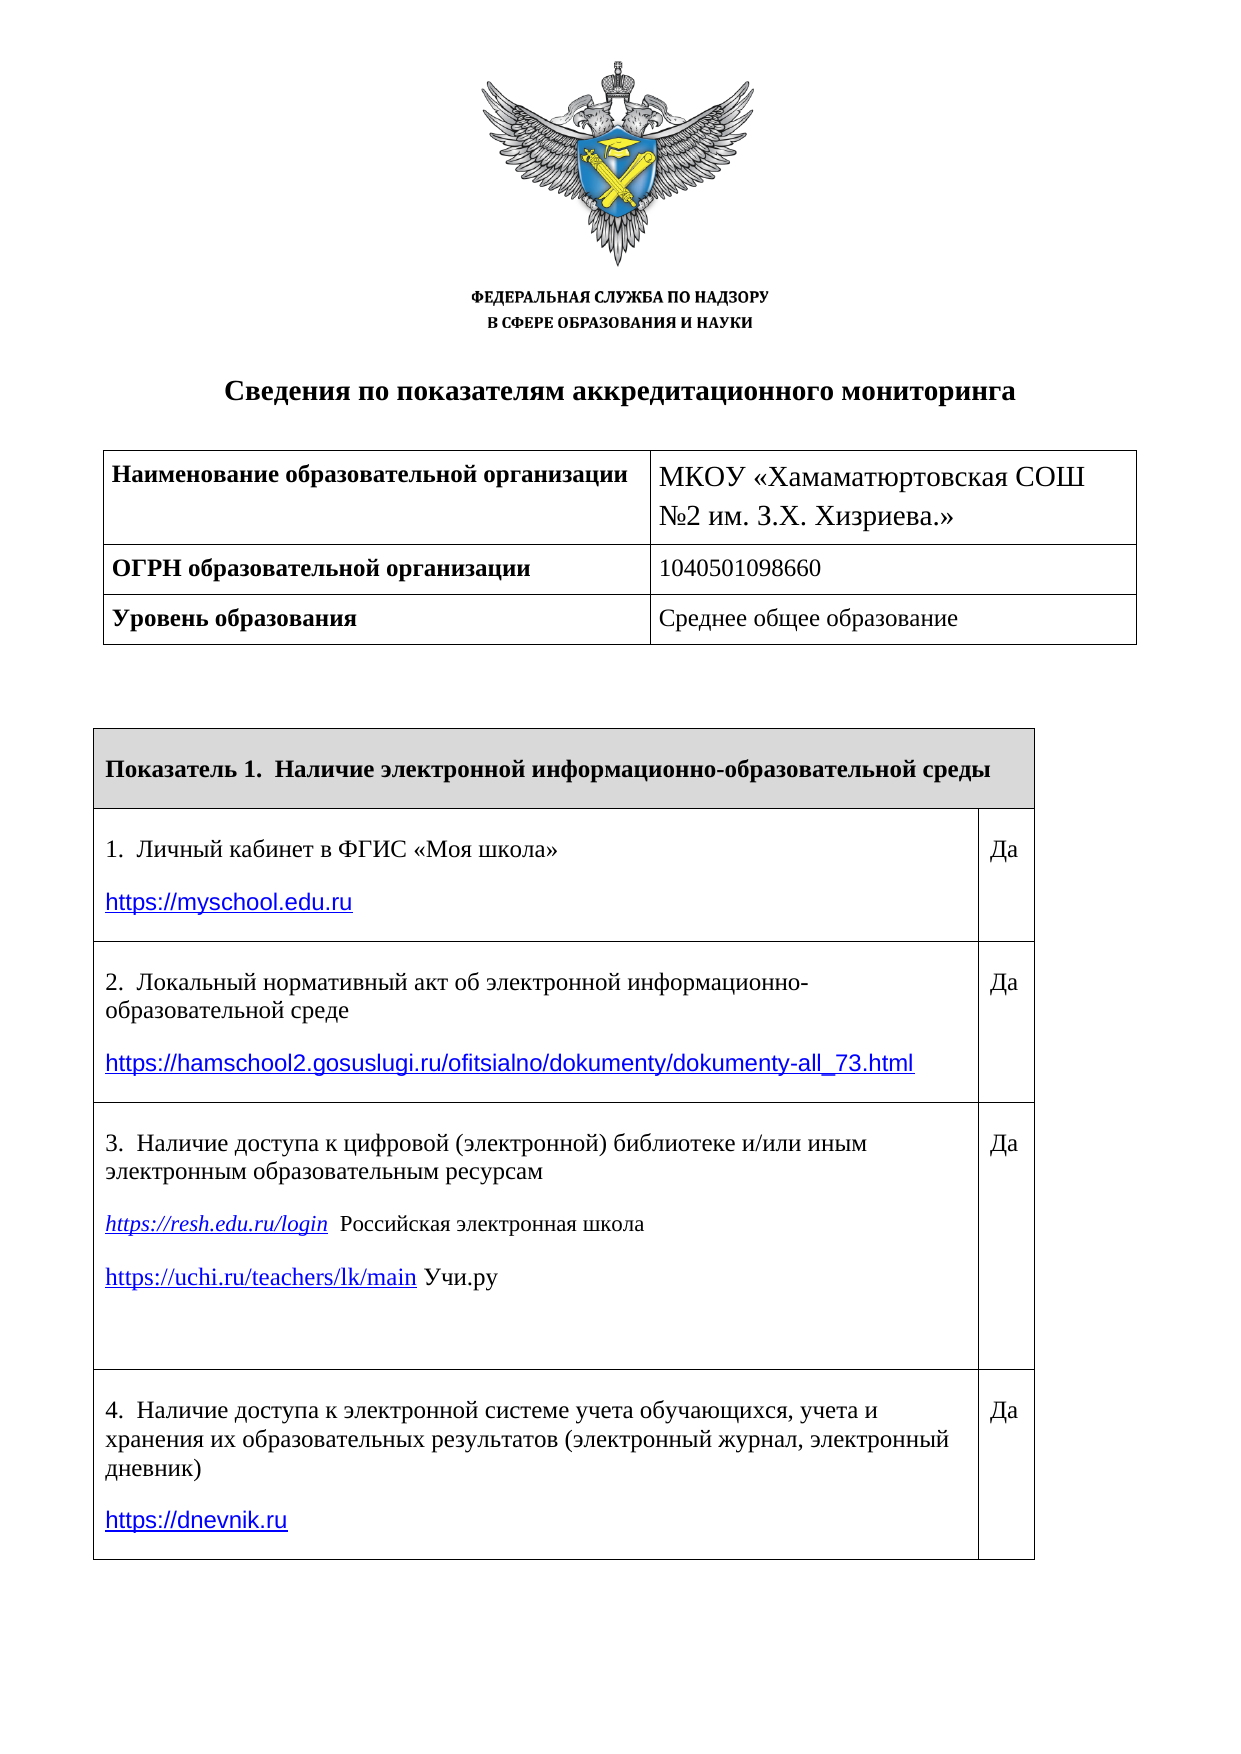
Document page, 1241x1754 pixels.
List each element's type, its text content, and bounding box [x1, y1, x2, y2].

table_cell 2. Локальный нормативный акт об электронной информационно-образовательной среде https://hamschool2.gosuslugi.ru/ofitsialno/dokumenty/dokumenty-all_73.html [94, 942, 978, 1102]
table_cell Да [979, 809, 1034, 941]
text Сведения по показателям аккредитационного мониторинга [150, 373, 1090, 406]
table_cell 1. Личный кабинет в ФГИС «Моя школа» https://myschool.edu.ru [94, 809, 978, 941]
table_header Показатель 1. Наличие электронной информационно-образовательной среды [94, 729, 1034, 808]
table_cell 3. Наличие доступа к цифровой (электронной) библиотеке и/или иным электронным образовательным ресурсам https://resh.edu.ru/login Российская электронная школа https://uchi.ru/teachers/lk/main Учи.ру [94, 1103, 978, 1369]
table_cell Да [979, 1370, 1034, 1559]
table_cell Да [979, 942, 1034, 1102]
table_cell Да [979, 1103, 1034, 1369]
table_cell 1040501098660 [651, 545, 1136, 594]
table_cell ОГРН образовательной организации [104, 545, 650, 594]
table_header Наименование образовательной организации [104, 451, 650, 544]
table_header МКОУ «Хамаматюртовская СОШ №2 им. З.Х. Хизриева.» [651, 451, 1136, 544]
table_cell Среднее общее образование [651, 595, 1136, 644]
table_cell Уровень образования [104, 595, 650, 644]
table_cell 4. Наличие доступа к электронной системе учета обучающихся, учета и хранения их образовательных результатов (электронный журнал, электронный дневник) https://dnevnik.ru [94, 1370, 978, 1559]
picture [471, 59, 769, 328]
